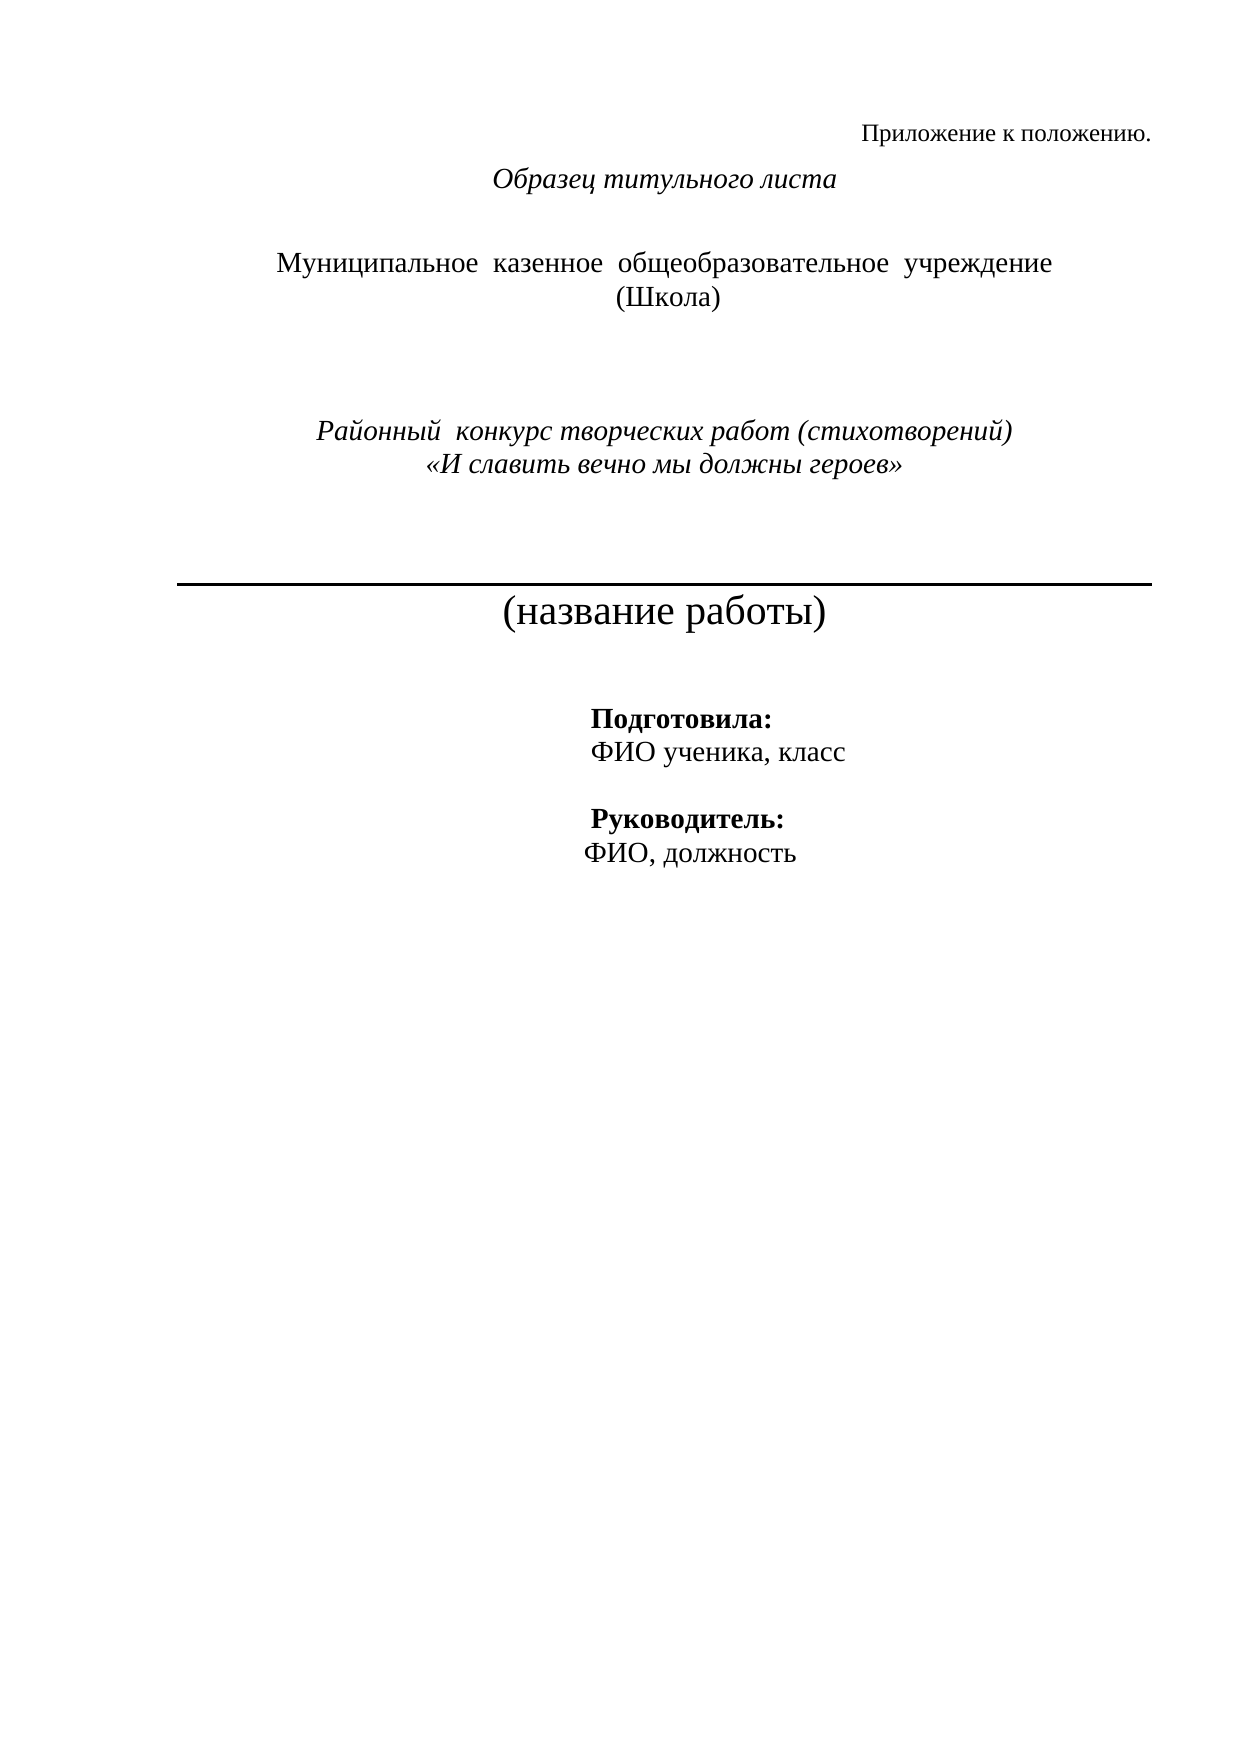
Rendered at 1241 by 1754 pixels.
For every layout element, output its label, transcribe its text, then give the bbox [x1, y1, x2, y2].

text Руководитель: [591, 801, 1152, 835]
text «И славить вечно мы должны героев» [177, 446, 1152, 480]
text Образец титульного листа [177, 161, 1152, 195]
text ФИО, должность [177, 835, 1152, 868]
text Подготовила: [591, 701, 1152, 734]
text Районный конкурс творческих работ (стихотворений) [177, 413, 1152, 446]
text Муниципальное казенное общеобразовательное учреждение [177, 245, 1152, 279]
text Приложение к положению. [177, 118, 1152, 147]
text ФИО ученика, класс [591, 734, 1152, 768]
text (Школа) [177, 279, 1152, 312]
text (название работы) [177, 586, 1152, 634]
